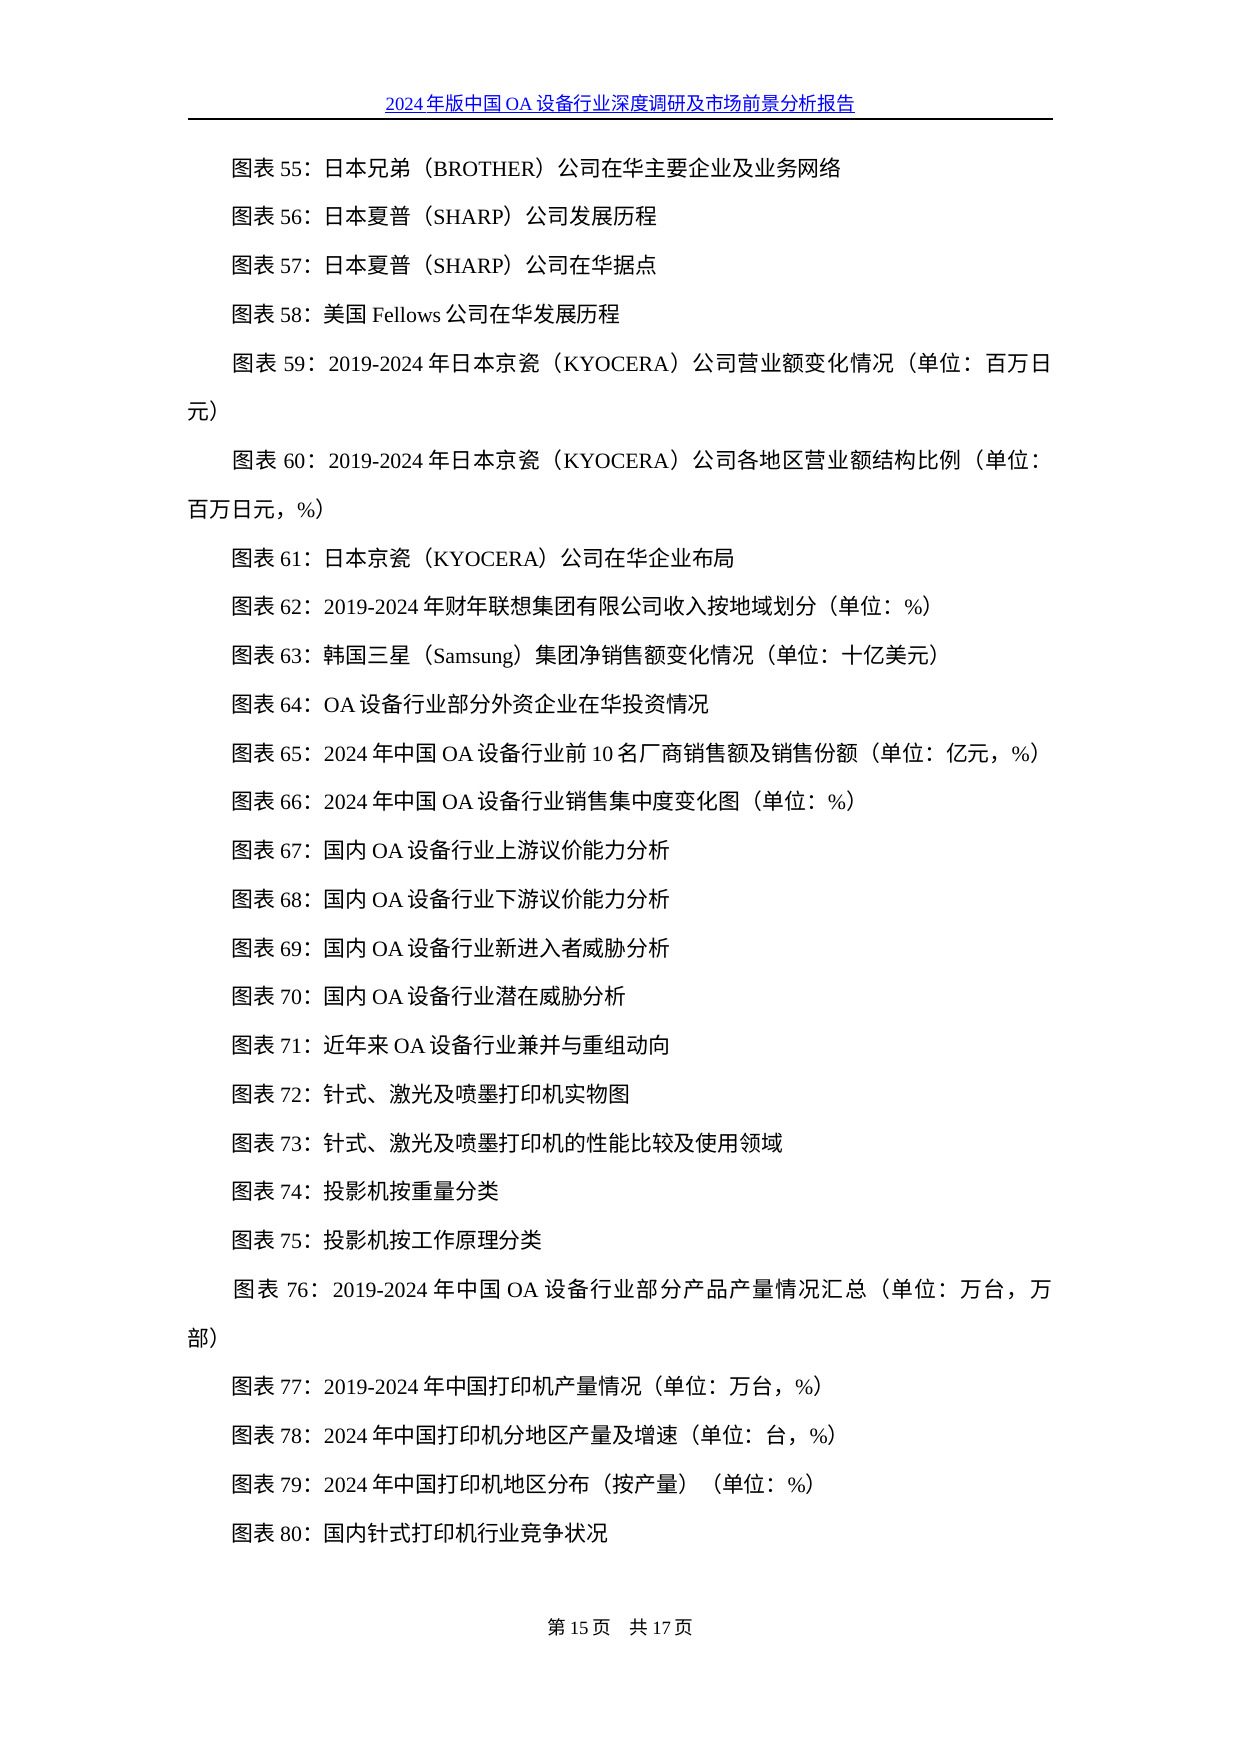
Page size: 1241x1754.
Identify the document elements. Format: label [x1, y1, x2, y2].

text [187, 150, 1053, 1548]
